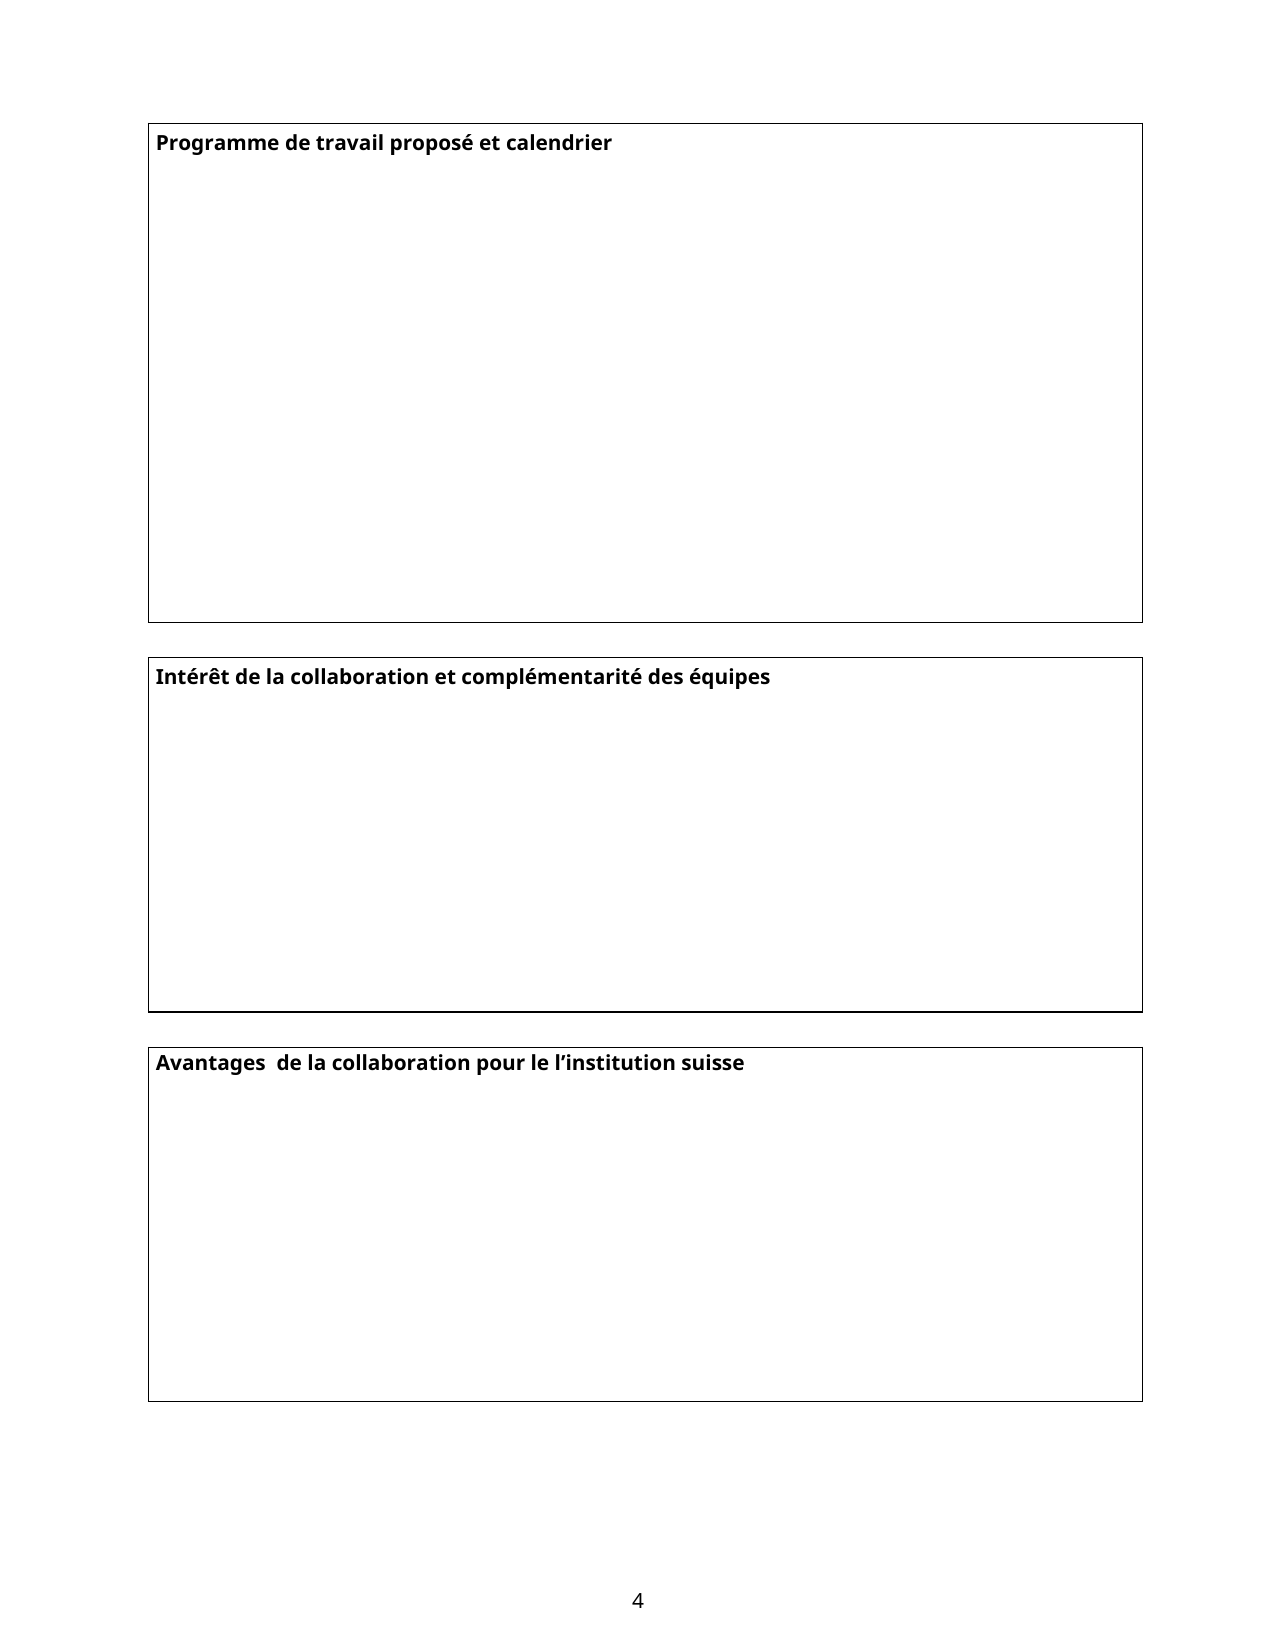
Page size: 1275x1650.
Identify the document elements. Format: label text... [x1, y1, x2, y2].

table_header Programme de travail proposé et calendrier [149, 124, 1142, 622]
table_header Avantages de la collaboration pour le l’institution suisse [149, 1048, 1142, 1401]
table_header Intérêt de la collaboration et complémentarité des équipes [149, 658, 1142, 1011]
